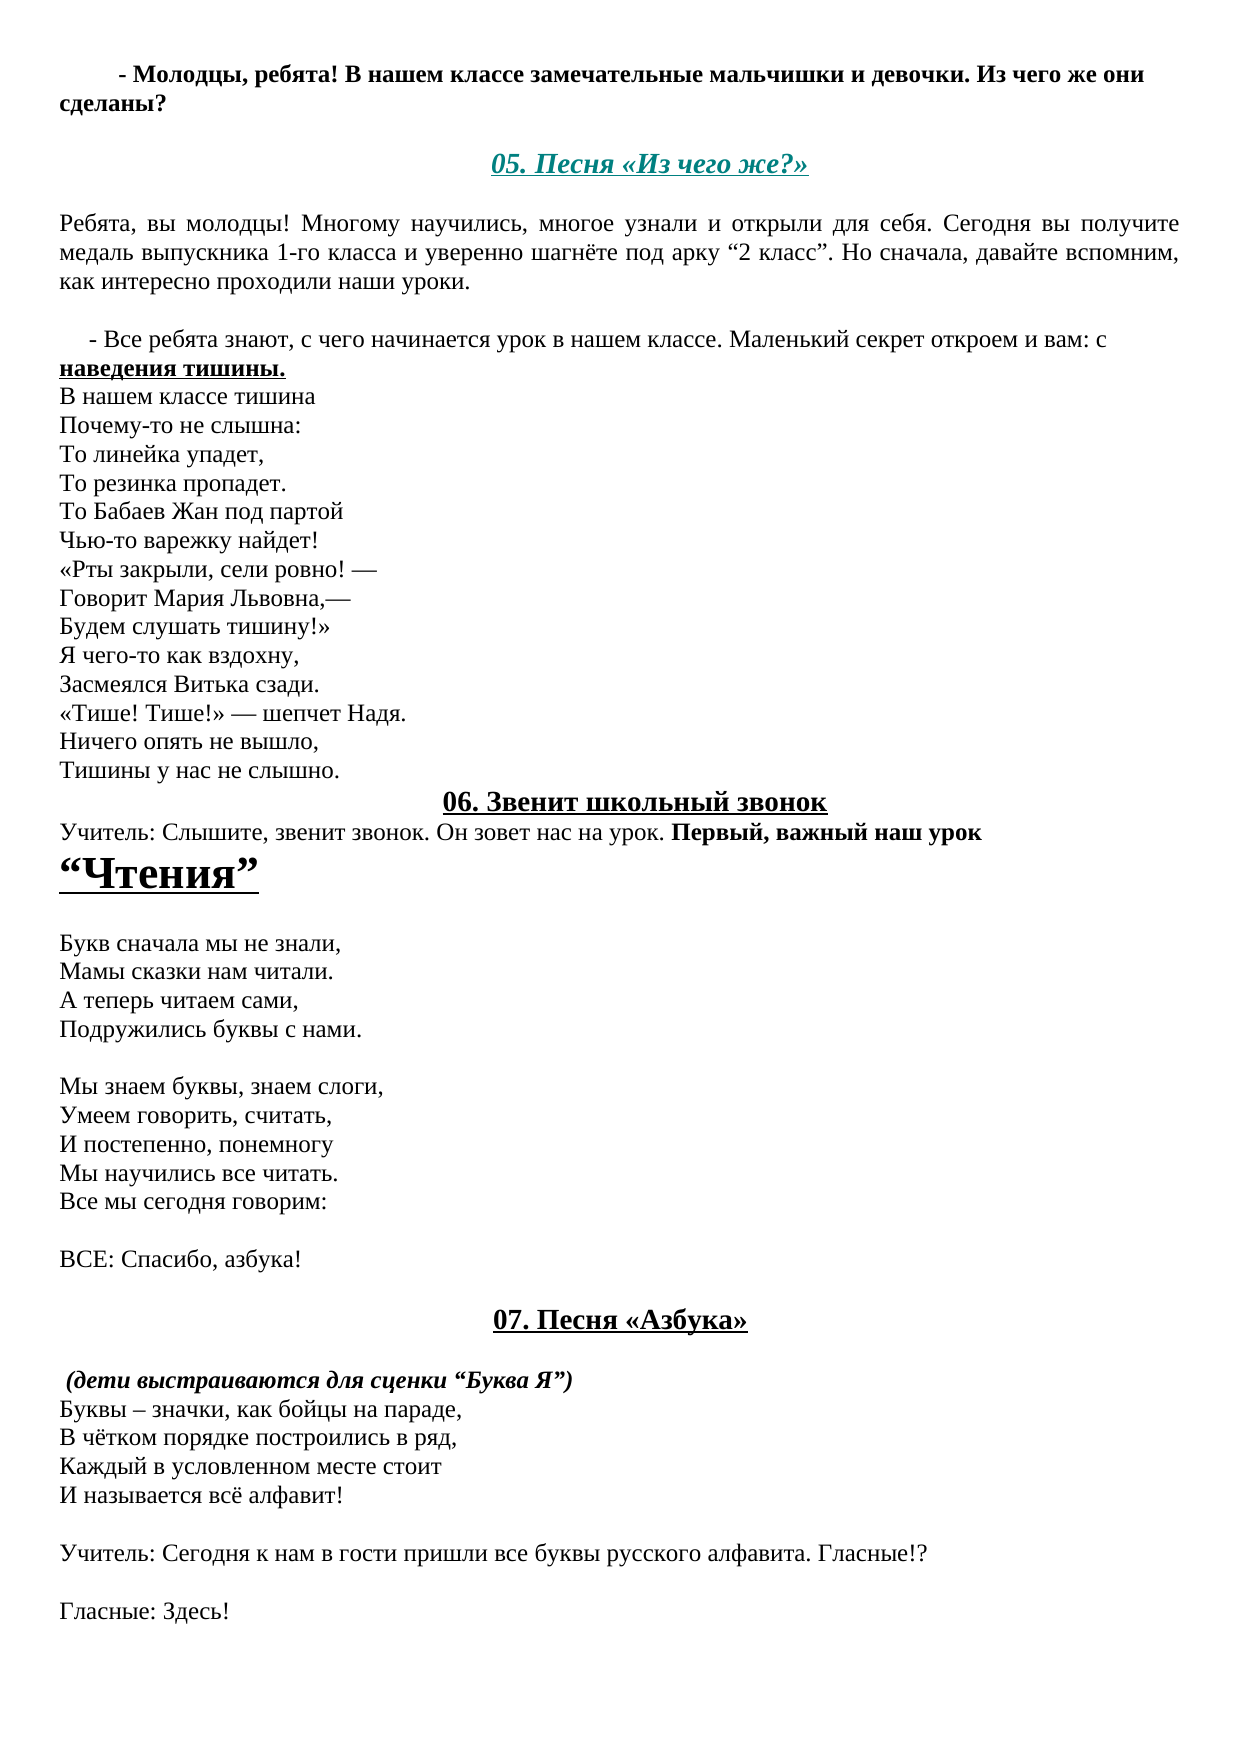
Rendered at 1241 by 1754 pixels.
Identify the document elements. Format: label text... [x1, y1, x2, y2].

text Ребята, вы молодцы! Многому научились, многое узнали и открыли для себя. Сегодня вы получите медаль выпускника 1-го класса и уверенно шагнёте под арку “2 класс”. Но сначала, давайте вспомним, как интересно проходили наши уроки. [59, 208, 1181, 295]
text Учитель: Слышите, звенит звонок. Он зовет нас на урок. Первый, важный наш урок “Чтения” [59, 817, 1181, 899]
text Гласные: Здесь! [59, 1596, 1181, 1624]
text Мы знаем буквы, знаем слоги, Умеем говорить, считать, И постепенно, понемногу Мы научились все читать. Все мы сегодня говорим: [59, 1071, 1181, 1215]
text Букв сначала мы не знали, Мамы сказки нам читали. А теперь читаем сами, Подружились буквы с нами. [59, 928, 1181, 1043]
text Учитель: Сегодня к нам в гости пришли все буквы русского алфавита. Гласные!? [59, 1538, 1181, 1567]
text 07. Песня «Азбука» [59, 1302, 1181, 1336]
text 05. Песня «Из чего же?» [59, 146, 1181, 179]
text (дети выстраиваются для сценки “Буква Я”) [59, 1365, 1181, 1394]
text ВСЕ: Спасибо, азбука! [59, 1244, 1181, 1273]
text - Молодцы, ребята! В нашем классе замечательные мальчишки и девочки. Из чего же они сделаны? [59, 59, 1181, 117]
text Буквы – значки, как бойцы на параде, В чётком порядке построились в ряд, Каждый в условленном месте стоит И называется всё алфавит! [59, 1394, 1181, 1509]
text 06. Звенит школьный звонок [59, 784, 1181, 817]
text - Все ребята знают, с чего начинается урок в нашем классе. Маленький секрет откроем и вам: с наведения тишины. В нашем классе тишина Почему-то не слышна: То линейка упадет, То резинка пропадет. То Бабаев Жан под партой Чью-то варежку найдет! «Рты закрыли, сели ровно! — Говорит Мария Львовна,— Будем слушать тишину!» Я чего-то как вздохну, Засмеялся Витька сзади. «Тише! Тише!» — шепчет Надя. Ничего опять не вышло, Тишины у нас не слышно. [59, 324, 1181, 784]
